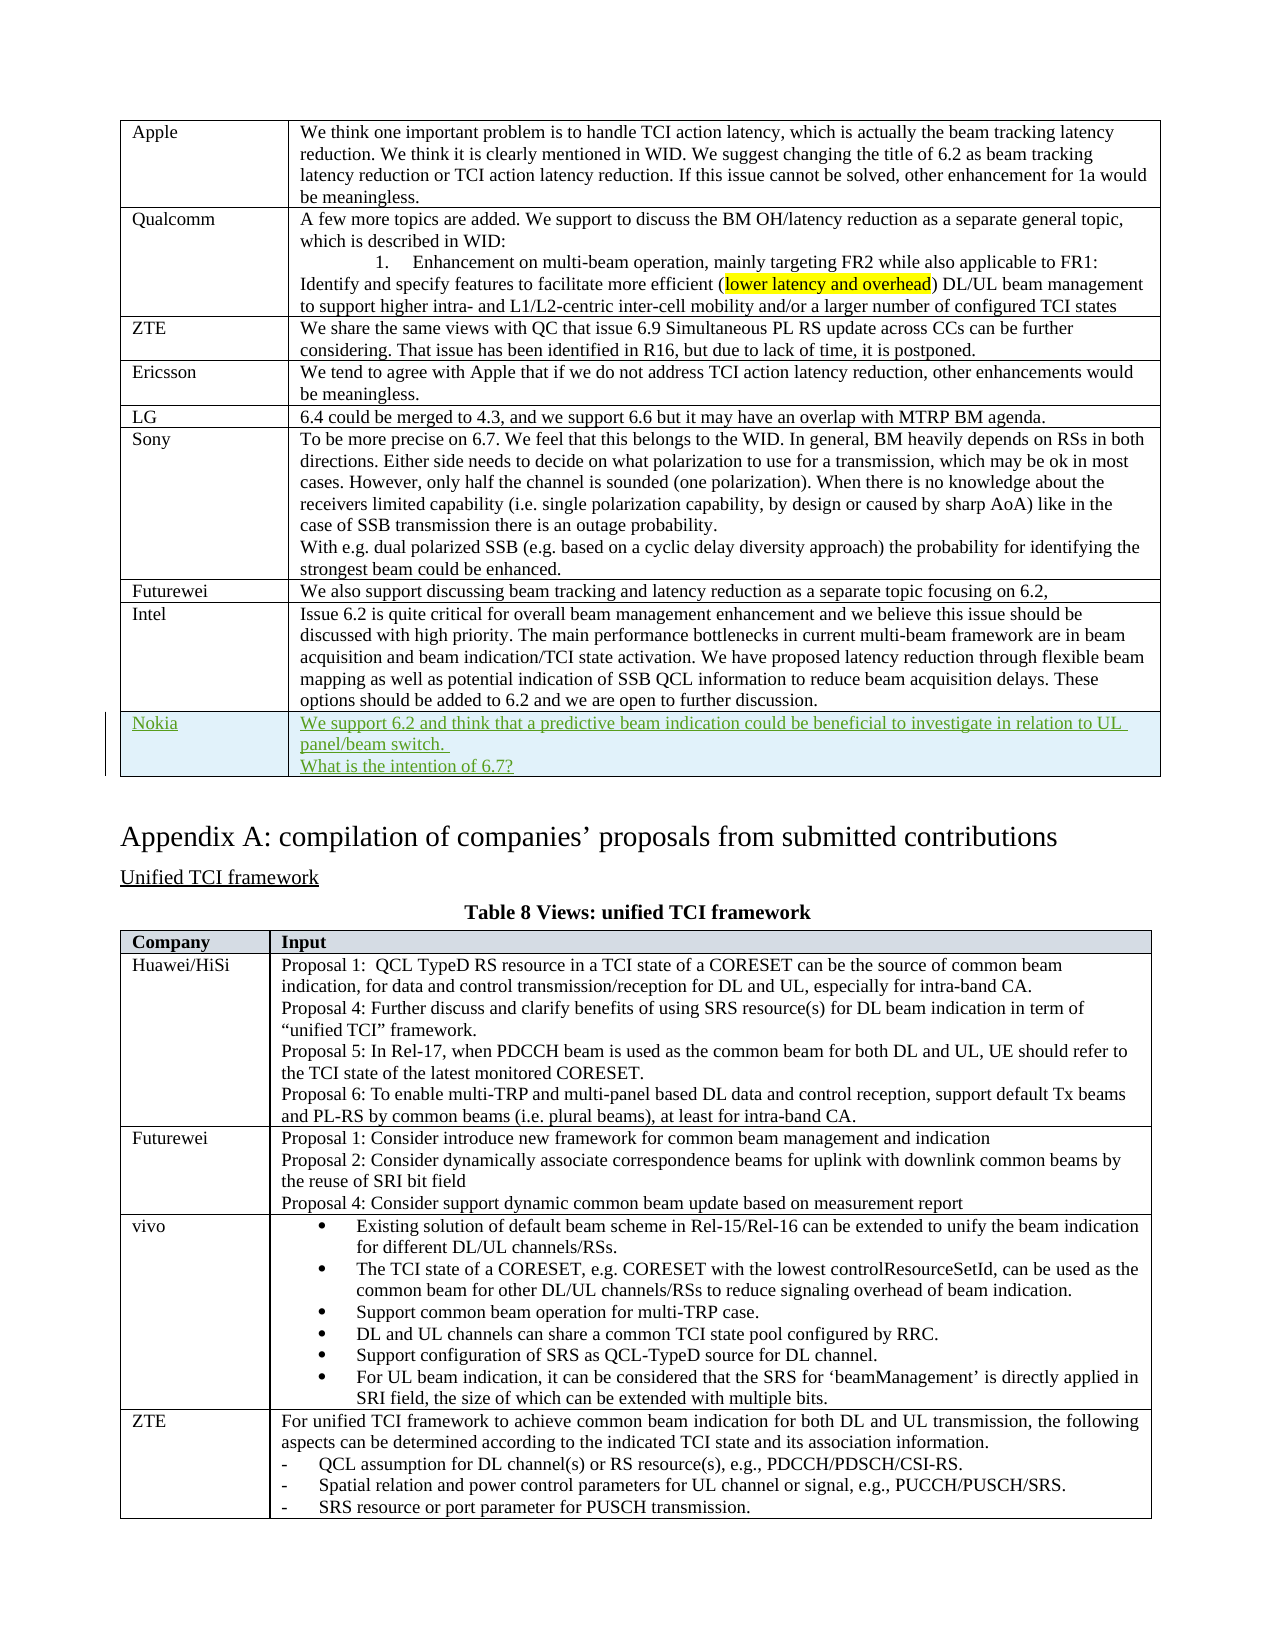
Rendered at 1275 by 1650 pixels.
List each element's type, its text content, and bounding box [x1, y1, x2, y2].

table_cell Sony [121, 428, 288, 579]
table_cell Qualcomm [121, 208, 288, 316]
table_header Input [271, 931, 1151, 953]
table_cell Huawei/HiSi [121, 954, 269, 1126]
table_cell Ericsson [121, 361, 288, 404]
table_cell Intel [121, 603, 288, 711]
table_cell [271, 1410, 1151, 1517]
table_header Company [121, 931, 269, 953]
text Table 8 Views: unified TCI framework [120, 900, 1155, 924]
table_cell Existing solution of default beam scheme in Rel-15/Rel-16 can be extended to unify the beam indication for different DL/UL channels/RSs. The TCI state of a CORESET, e.g. CORESET with the lowest controlResourceSetId, can be used as the common beam for other DL/UL channels/RSs to reduce signaling overhead of beam indication. Support common beam operation for multi-TRP case. DL and UL channels can share a common TCI state pool configured by RRC. Support configuration of SRS as QCL-TypeD source for DL channel. For UL beam indication, it can be considered that the SRS for ‘beamManagement’ is directly applied in SRI field, the size of which can be extended with multiple bits. [271, 1215, 1151, 1409]
table_cell ZTE [121, 317, 288, 360]
table_cell Proposal 1: Consider introduce new framework for common beam management and indication Proposal 2: Consider dynamically associate correspondence beams for uplink with downlink common beams by the reuse of SRI bit field Proposal 4: Consider support dynamic common beam update based on measurement report [271, 1127, 1151, 1213]
table_cell 6.4 could be merged to 4.3, and we support 6.6 but it may have an overlap with MTRP BM agenda. [289, 406, 1160, 427]
table_cell We also support discussing beam tracking and latency reduction as a separate topic focusing on 6.2, [289, 580, 1160, 602]
table_cell Apple [121, 121, 288, 207]
table_cell ZTE [121, 1410, 269, 1517]
table_cell We share the same views with QC that issue 6.9 Simultaneous PL RS update across CCs can be further considering. That issue has been identified in R16, but due to lack of time, it is postponed. [289, 317, 1160, 360]
table_cell LG [121, 406, 288, 427]
table_cell Issue 6.2 is quite critical for overall beam management enhancement and we believe this issue should be discussed with high priority. The main performance bottlenecks in current multi-beam framework are in beam acquisition and beam indication/TCI state activation. We have proposed latency reduction through flexible beam mapping as well as potential indication of SSB QCL information to reduce beam acquisition delays. These options should be added to 6.2 and we are open to further discussion. [289, 603, 1160, 711]
text Unified TCI framework [120, 865, 1155, 889]
table_cell We tend to agree with Apple that if we do not address TCI action latency reduction, other enhancements would be meaningless. [289, 361, 1160, 404]
table_cell Proposal 1: QCL TypeD RS resource in a TCI state of a CORESET can be the source of common beam indication, for data and control transmission/reception for DL and UL, especially for intra-band CA. Proposal 4: Further discuss and clarify benefits of using SRS resource(s) for DL beam indication in term of “unified TCI” framework. Proposal 5: In Rel-17, when PDCCH beam is used as the common beam for both DL and UL, UE should refer to the TCI state of the latest monitored CORESET. Proposal 6: To enable multi-TRP and multi-panel based DL data and control reception, support default Tx beams and PL-RS by common beams (i.e. plural beams), at least for intra-band CA. [271, 954, 1151, 1126]
table_cell To be more precise on 6.7. We feel that this belongs to the WID. In general, BM heavily depends on RSs in both directions. Either side needs to decide on what polarization to use for a transmission, which may be ok in most cases. However, only half the channel is sounded (one polarization). When there is no knowledge about the receivers limited capability (i.e. single polarization capability, by design or caused by sharp AoA) like in the case of SSB transmission there is an outage probability. With e.g. dual polarized SSB (e.g. based on a cyclic delay diversity approach) the probability for identifying the strongest beam could be enhanced. [289, 428, 1160, 579]
table_cell vivo [121, 1215, 269, 1409]
text Appendix A: compilation of companies’ proposals from submitted contributions [120, 819, 1155, 852]
table_cell Futurewei [121, 1127, 269, 1213]
table_cell We think one important problem is to handle TCI action latency, which is actually the beam tracking latency reduction. We think it is clearly mentioned in WID. We suggest changing the title of 6.2 as beam tracking latency reduction or TCI action latency reduction. If this issue cannot be solved, other enhancement for 1a would be meaningless. [289, 121, 1160, 207]
table_cell A few more topics are added. We support to discuss the BM OH/latency reduction as a separate general topic, which is described in WID: Enhancement on multi-beam operation, mainly targeting FR2 while also applicable to FR1: Identify and specify features to facilitate more efficient (lower latency and overhead) DL/UL beam management to support higher intra- and L1/L2-centric inter-cell mobility and/or a larger number of configured TCI states [289, 208, 1160, 316]
table_cell Futurewei [121, 580, 288, 602]
